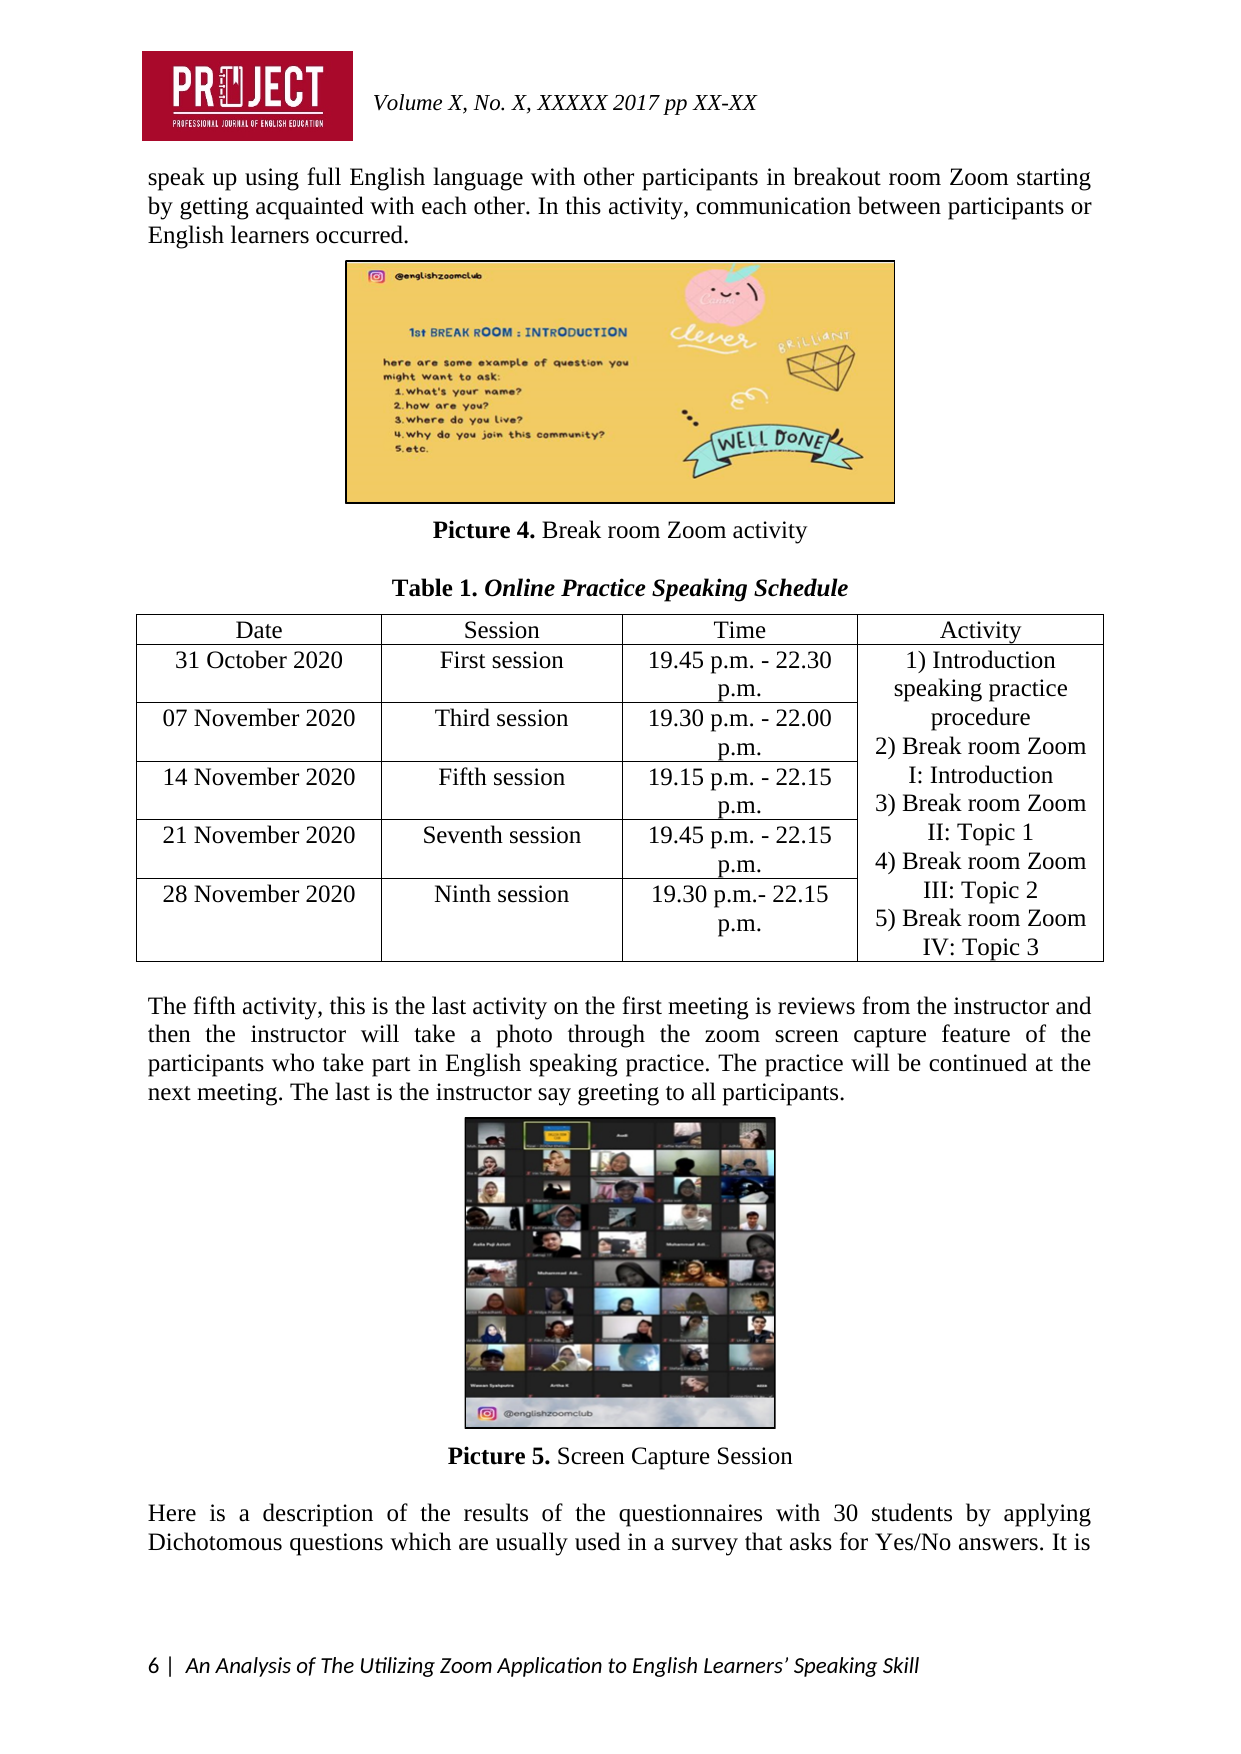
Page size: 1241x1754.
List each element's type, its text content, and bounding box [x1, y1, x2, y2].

table_header Session [382, 615, 622, 644]
table_cell 1) Introduction speaking practice procedure 2) Break room Zoom I: Introduction 3) Break room Zoom II: Topic 1 4) Break room Zoom III: Topic 2 5) Break room Zoom IV: Topic 3 [858, 645, 1103, 961]
table_header Time [623, 615, 857, 644]
table_cell 31 October 2020 [137, 645, 381, 702]
text Picture 4. Break room Zoom activity [148, 516, 1092, 544]
text Picture 5. Screen Capture Session [148, 1441, 1092, 1469]
table_cell 19.45 p.m. - 22.30 p.m. [623, 645, 857, 702]
table_cell 19.30 p.m.- 22.15 p.m. [623, 879, 857, 961]
table_header Activity [858, 615, 1103, 644]
table_cell 21 November 2020 [137, 820, 381, 878]
table_cell Third session [382, 703, 622, 761]
table_cell Seventh session [382, 820, 622, 878]
table_cell 07 November 2020 [137, 703, 381, 761]
table_cell Fifth session [382, 762, 622, 819]
table_cell 19.45 p.m. - 22.15 p.m. [623, 820, 857, 878]
table_header Date [137, 615, 381, 644]
picture [464, 1117, 776, 1429]
table_cell First session [382, 645, 622, 702]
table_cell 19.30 p.m. - 22.00 p.m. [623, 703, 857, 761]
picture [142, 51, 353, 141]
table_cell 14 November 2020 [137, 762, 381, 819]
picture [345, 260, 895, 504]
text Table 1. Online Practice Speaking Schedule [148, 573, 1092, 602]
table_cell 19.15 p.m. - 22.15 p.m. [623, 762, 857, 819]
table_cell Ninth session [382, 879, 622, 961]
text The fifth activity, this is the last activity on the first meeting is reviews from the instructor and then the instructor will take a photo through the zoom screen capture feature of the participants who take part in English speaking practice. The practice will be continued at the next meeting. The last is the instructor say greeting to all participants. [148, 991, 1092, 1106]
table_cell 28 November 2020 [137, 879, 381, 961]
